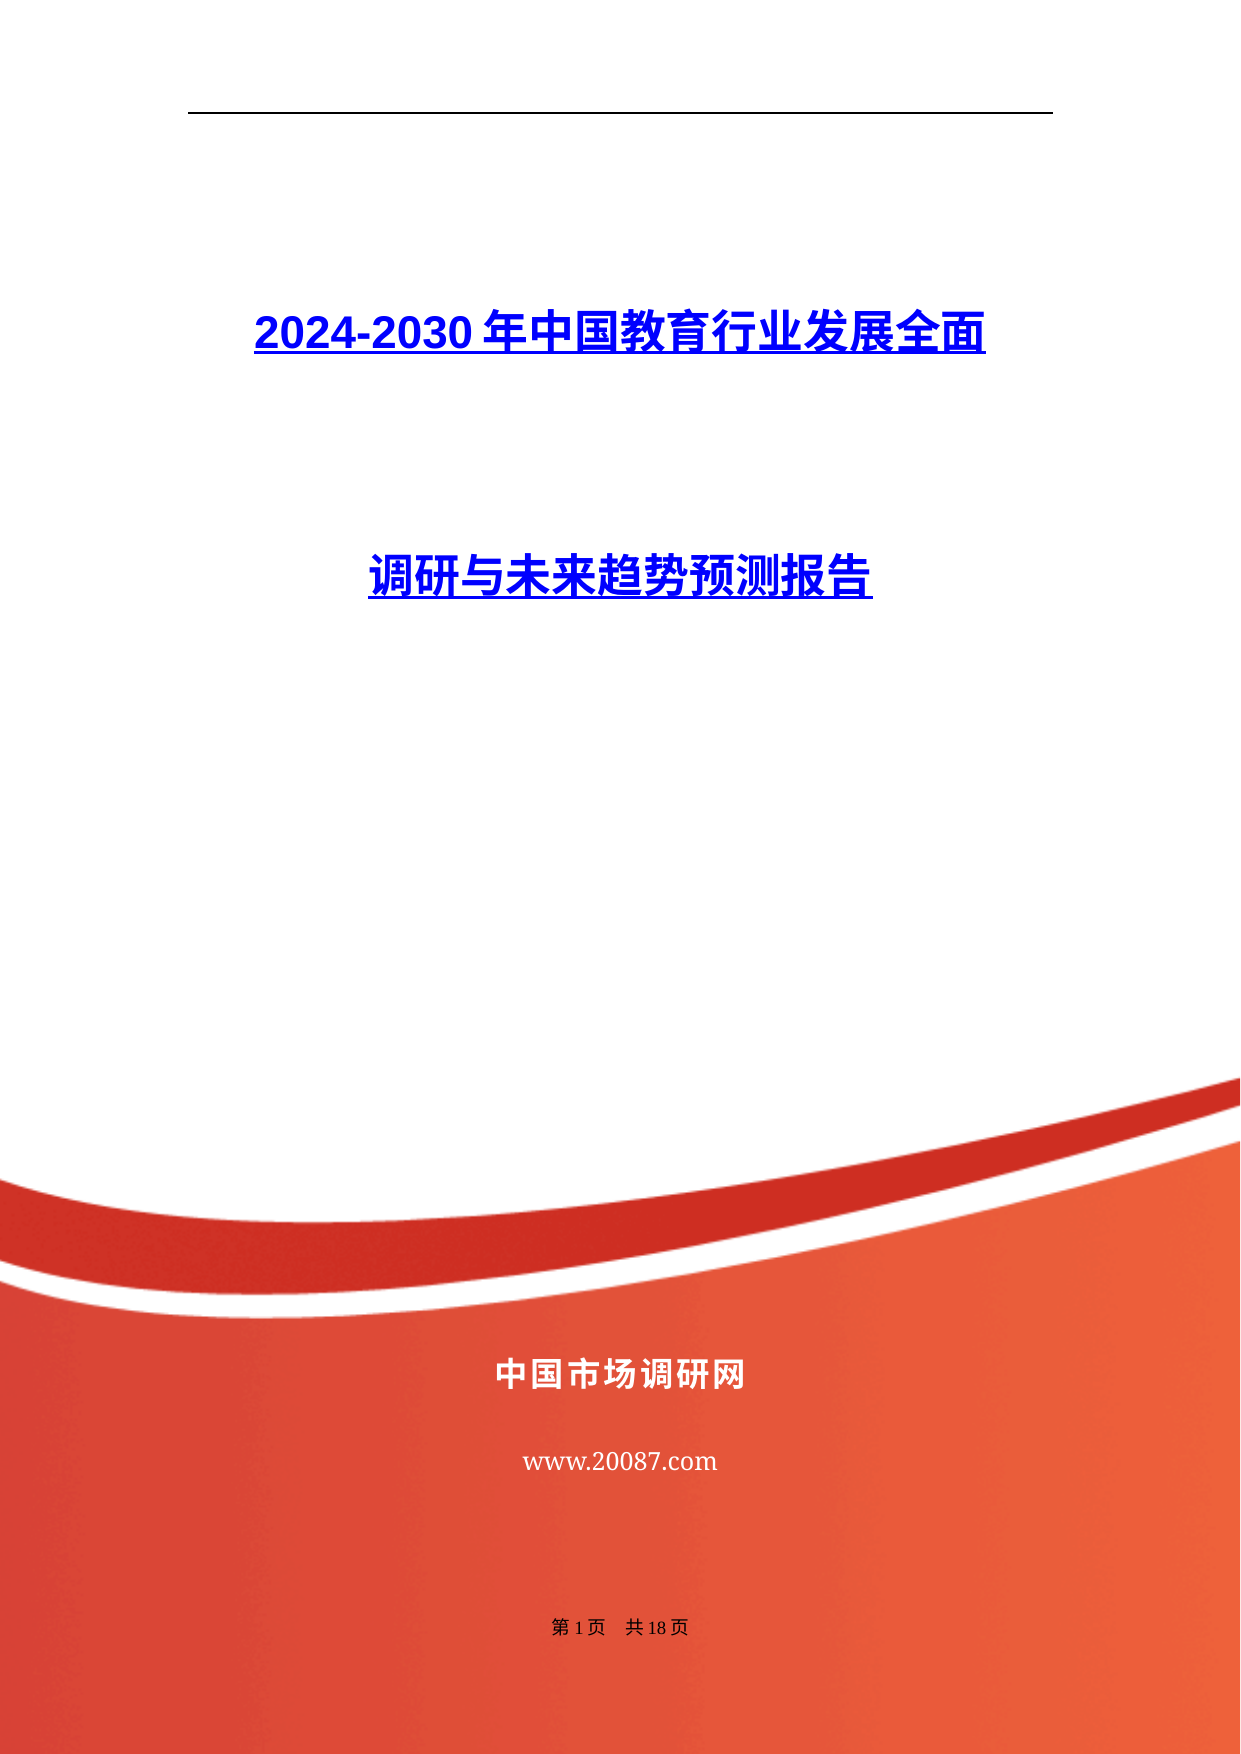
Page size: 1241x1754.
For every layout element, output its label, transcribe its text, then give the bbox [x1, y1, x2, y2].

table_header 2024-2030年中国教育行业发展全面调研与未来趋势预测报告 [188, 207, 1053, 773]
picture [0, 1006, 1241, 1754]
subtitle 中国市场调研网 [187, 1339, 1053, 1404]
text www.20087.com [187, 1428, 1053, 1493]
